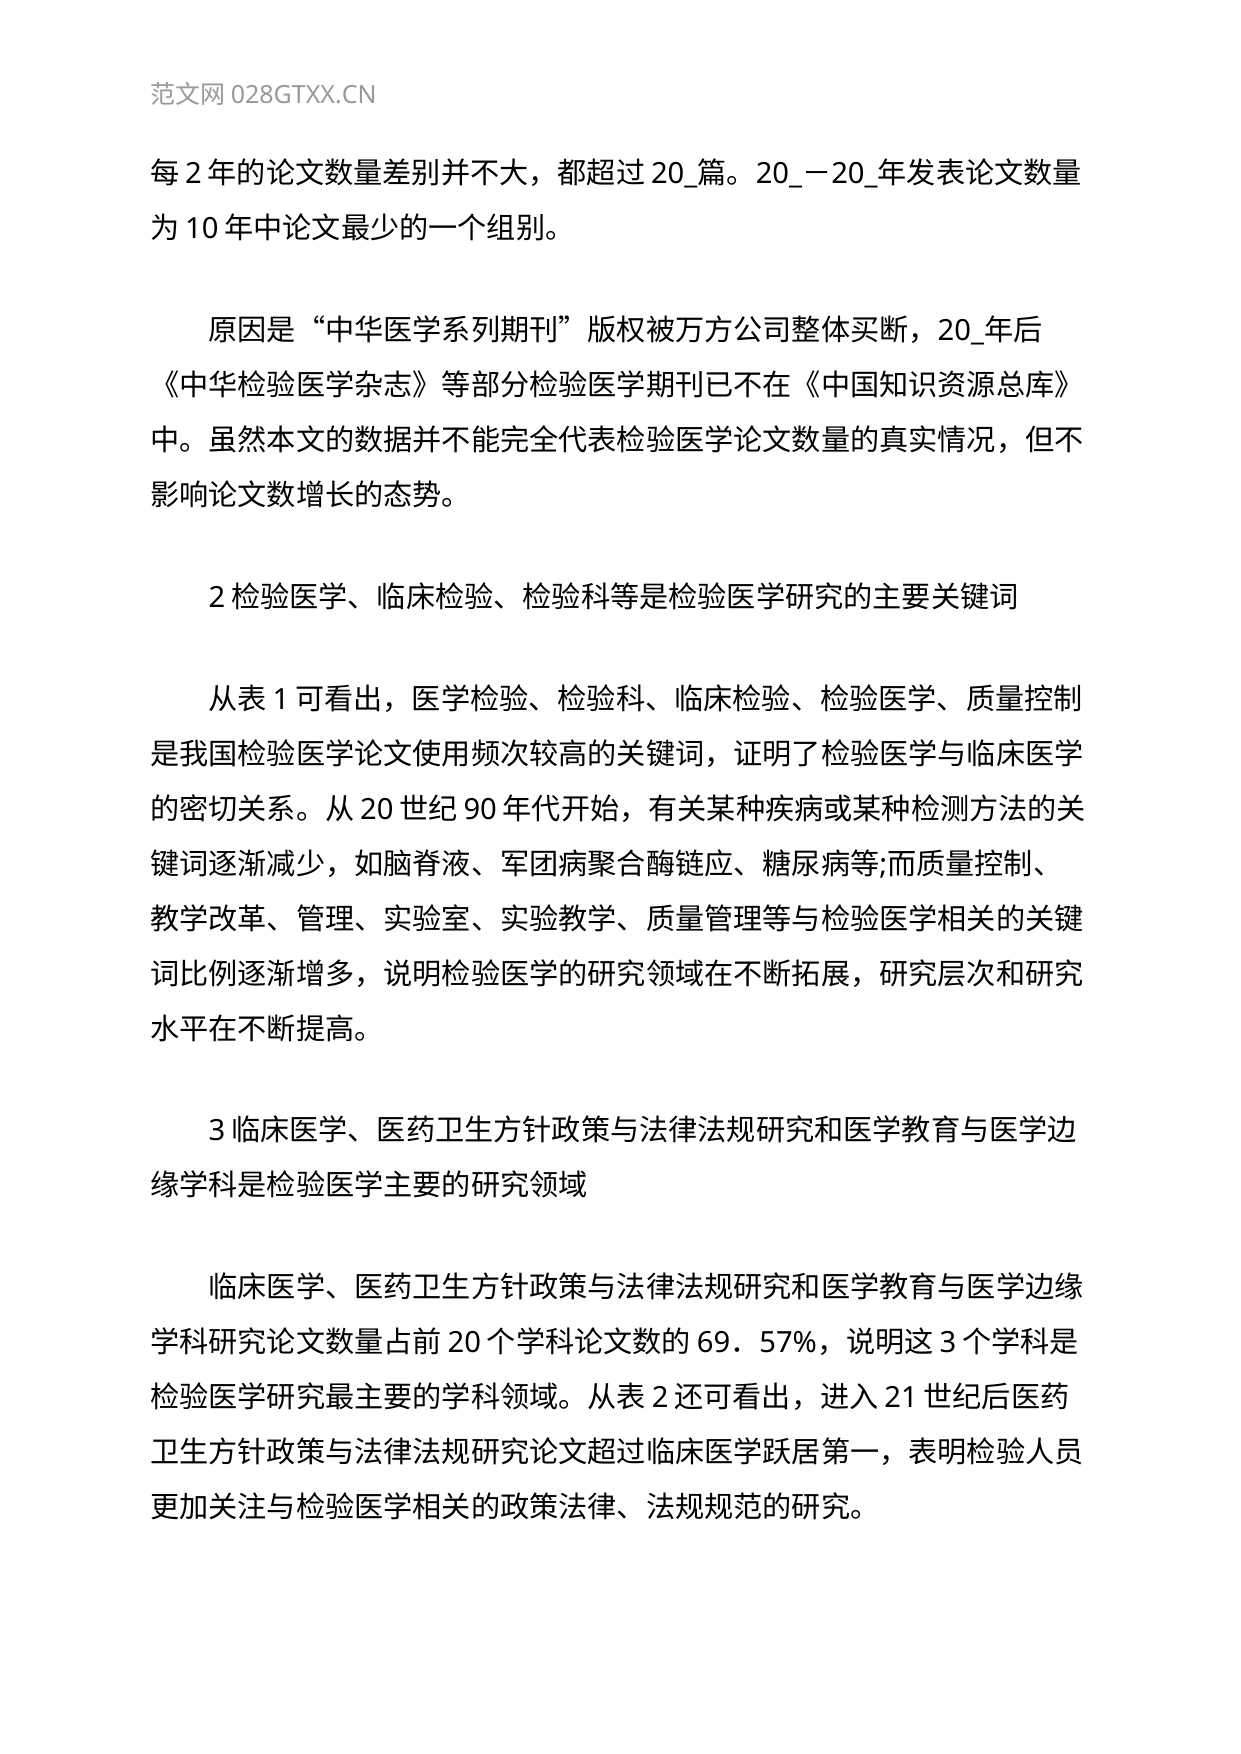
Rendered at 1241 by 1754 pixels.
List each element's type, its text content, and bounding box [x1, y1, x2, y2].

text 3临床医学、医药卫生方针政策与法律法规研究和医学教育与医学边缘学科是检验医学主要的研究领域 [150, 1107, 1090, 1204]
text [150, 150, 1090, 247]
text 从表1可看出，医学检验、检验科、临床检验、检验医学、质量控制是我国检验医学论文使用频次较高的关键词，证明了检验医学与临床医学的密切关系。从20世纪90年代开始，有关某种疾病或某种检测方法的关键词逐渐减少，如脑脊液、军团病聚合酶链应、糖尿病等;而质量控制、教学改革、管理、实验室、实验教学、质量管理等与检验医学相关的关键词比例逐渐增多，说明检验医学的研究领域在不断拓展，研究层次和研究水平在不断提高。 [150, 676, 1090, 1047]
text 2检验医学、临床检验、检验科等是检验医学研究的主要关键词 [150, 573, 1090, 616]
text 临床医学、医药卫生方针政策与法律法规研究和医学教育与医学边缘学科研究论文数量占前20个学科论文数的69．57%，说明这3个学科是检验医学研究最主要的学科领域。从表2还可看出，进入21世纪后医药卫生方针政策与法律法规研究论文超过临床医学跃居第一，表明检验人员更加关注与检验医学相关的政策法律、法规规范的研究。 [150, 1264, 1090, 1526]
text 原因是“中华医学系列期刊”版权被万方公司整体买断，20_年后《中华检验医学杂志》等部分检验医学期刊已不在《中国知识资源总库》中。虽然本文的数据并不能完全代表检验医学论文数量的真实情况，但不影响论文数增长的态势。 [150, 307, 1090, 514]
